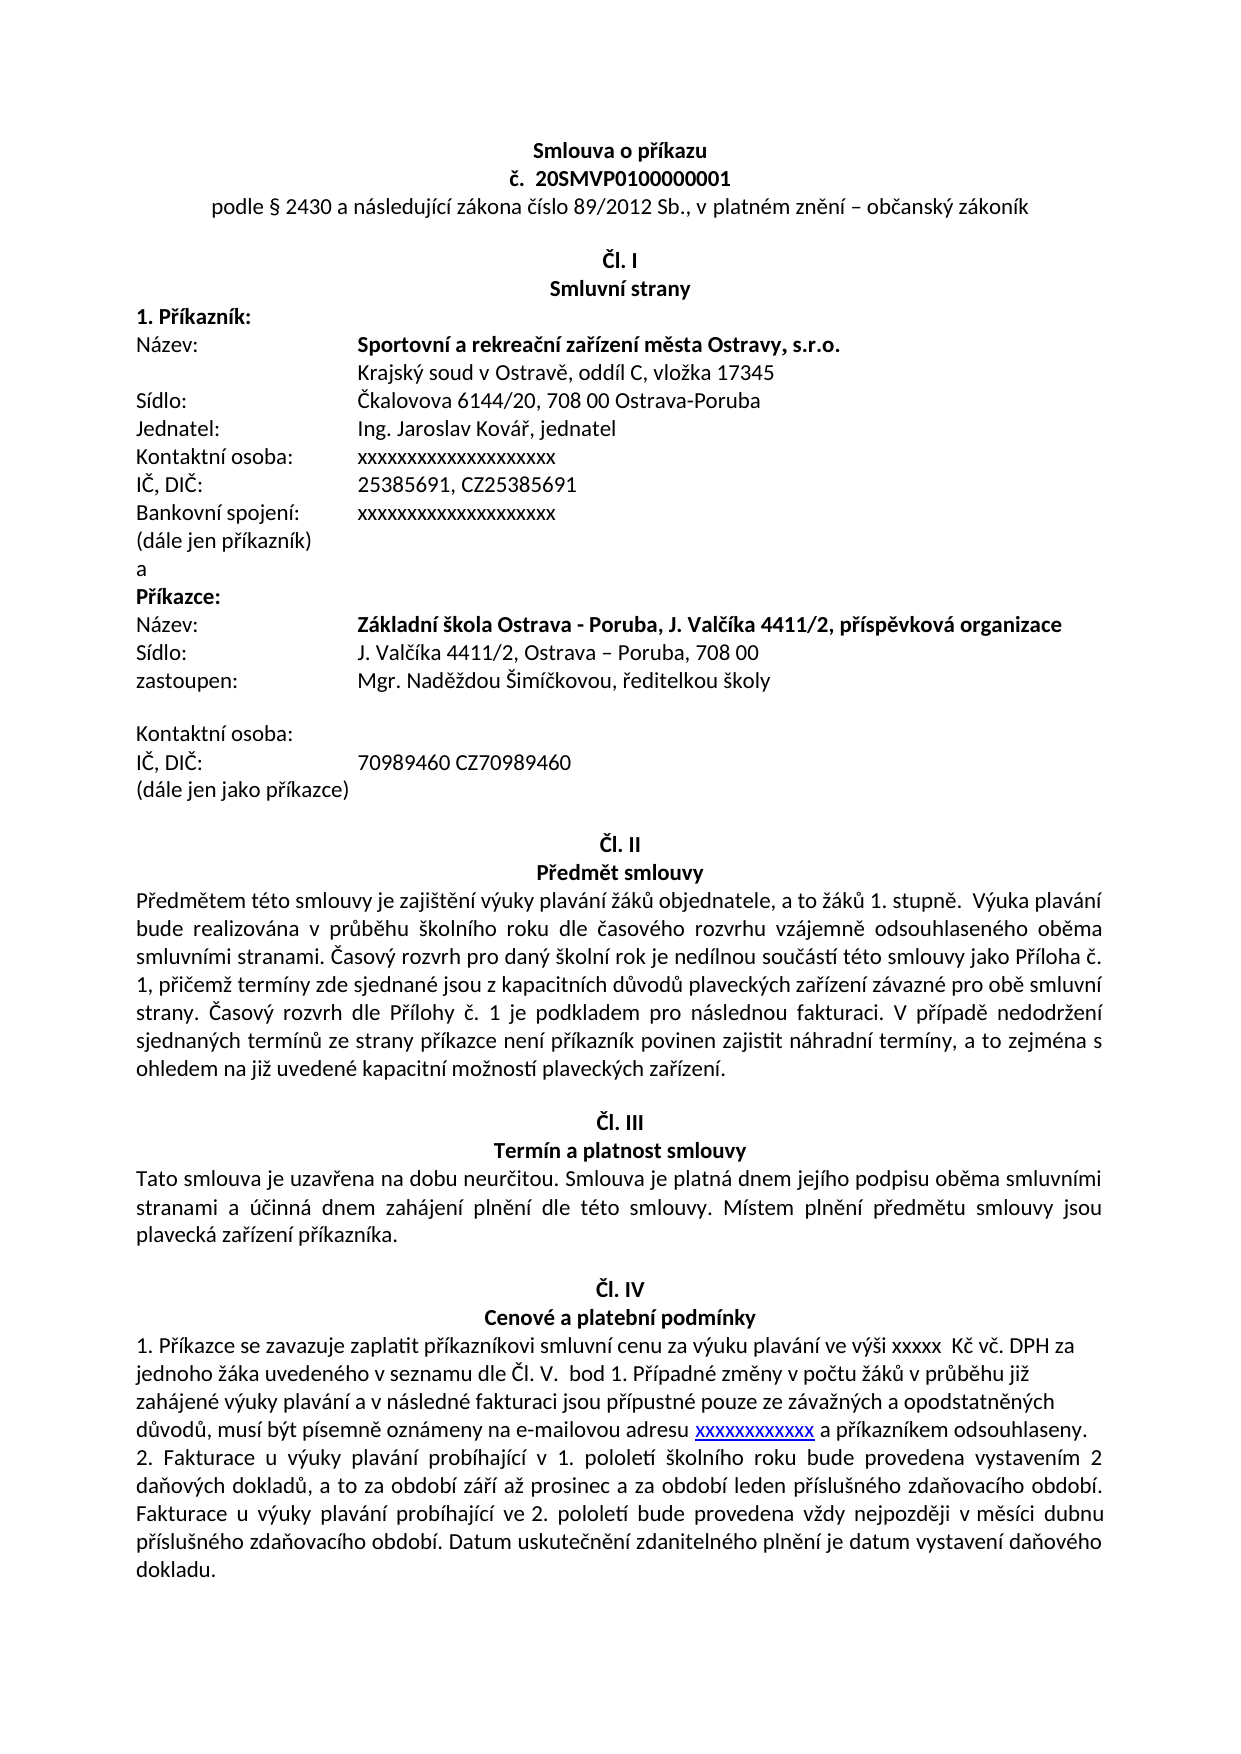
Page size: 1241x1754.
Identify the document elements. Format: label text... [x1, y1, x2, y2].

text (dále jen jako příkazce) [136, 776, 1104, 804]
text IČ, DIČ: 70989460 CZ70989460 [136, 748, 1104, 776]
text Čl. II [136, 830, 1104, 858]
text Předmět smlouvy [136, 858, 1104, 886]
text Příkazce: [136, 582, 1104, 611]
text Čl. III [136, 1108, 1104, 1137]
text Předmětem této smlouvy je zajištění výuky plavání žáků objednatele, a to žáků 1. stupně. Výuka plavání bude realizována v průběhu školního roku dle časového rozvrhu vzájemně odsouhlaseného oběma smluvními stranami. Časový rozvrh pro daný školní rok je nedílnou součástí této smlouvy jako Příloha č. 1, přičemž termíny zde sjednané jsou z kapacitních důvodů plaveckých zařízení závazné pro obě smluvní strany. Časový rozvrh dle Přílohy č. 1 je podkladem pro následnou fakturaci. V případě nedodržení sjednaných termínů ze strany příkazce není příkazník povinen zajistit náhradní termíny, a to zejména s ohledem na již uvedené kapacitní možností plaveckých zařízení. [136, 886, 1104, 1082]
text Krajský soud v Ostravě, oddíl C, vložka 17345 [136, 358, 1104, 386]
text Kontaktní osoba: xxxxxxxxxxxxxxxxxxxx [136, 442, 1104, 470]
text (dále jen příkazník) [136, 526, 1104, 554]
text Kontaktní osoba: [136, 719, 1104, 748]
text Cenové a platební podmínky [136, 1303, 1104, 1331]
text 2. Fakturace u výuky plavání probíhající v 1. pololetí školního roku bude provedena vystavením 2 daňových dokladů, a to za období září až prosinec a za období leden příslušného zdaňovacího období. Fakturace u výuky plavání probíhající ve 2. pololetí bude provedena vždy nejpozději v měsíci dubnu příslušného zdaňovacího období. Datum uskutečnění zdanitelného plnění je datum vystavení daňového dokladu. [136, 1443, 1104, 1583]
text Jednatel: Ing. Jaroslav Kovář, jednatel [136, 414, 1104, 442]
text Bankovní spojení: xxxxxxxxxxxxxxxxxxxx [136, 498, 1104, 526]
text a [136, 554, 1104, 582]
text podle § 2430 a následující zákona číslo 89/2012 Sb., v platném znění – občanský zákoník [136, 192, 1104, 220]
text zastoupen: Mgr. Naděždou Šimíčkovou, ředitelkou školy [136, 667, 1104, 694]
text 1. Příkazník: [136, 302, 1104, 330]
text Sídlo: Čkalovova 6144/20, 708 00 Ostrava-Poruba [136, 386, 1104, 414]
text Název: Základní škola Ostrava - Poruba, J. Valčíka 4411/2, příspěvková organizace [136, 611, 1104, 638]
text Čl. IV [136, 1275, 1104, 1303]
text Termín a platnost smlouvy [136, 1137, 1104, 1164]
text Čl. I [136, 246, 1104, 274]
text Název: Sportovní a rekreační zařízení města Ostravy, s.r.o. [136, 330, 1104, 358]
text Sídlo: J. Valčíka 4411/2, Ostrava – Poruba, 708 00 [136, 638, 1104, 667]
text IČ, DIČ: 25385691, CZ25385691 [136, 470, 1104, 498]
text 1. Příkazce se zavazuje zaplatit příkazníkovi smluvní cenu za výuku plavání ve výši xxxxx Kč vč. DPH za jednoho žáka uvedeného v seznamu dle Čl. V. bod 1. Případné změny v počtu žáků v průběhu již zahájené výuky plavání a v následné fakturaci jsou přípustné pouze ze závažných a opodstatněných důvodů, musí být písemně oznámeny na e-mailovou adresu xxxxxxxxxxxx a příkazníkem odsouhlaseny. [136, 1331, 1104, 1443]
text Smluvní strany [136, 274, 1104, 302]
text č. 20SMVP0100000001 [136, 164, 1104, 192]
text Smlouva o příkazu [136, 136, 1104, 164]
text Tato smlouva je uzavřena na dobu neurčitou. Smlouva je platná dnem jejího podpisu oběma smluvními stranami a účinná dnem zahájení plnění dle této smlouvy. Místem plnění předmětu smlouvy jsou plavecká zařízení příkazníka. [136, 1164, 1104, 1249]
